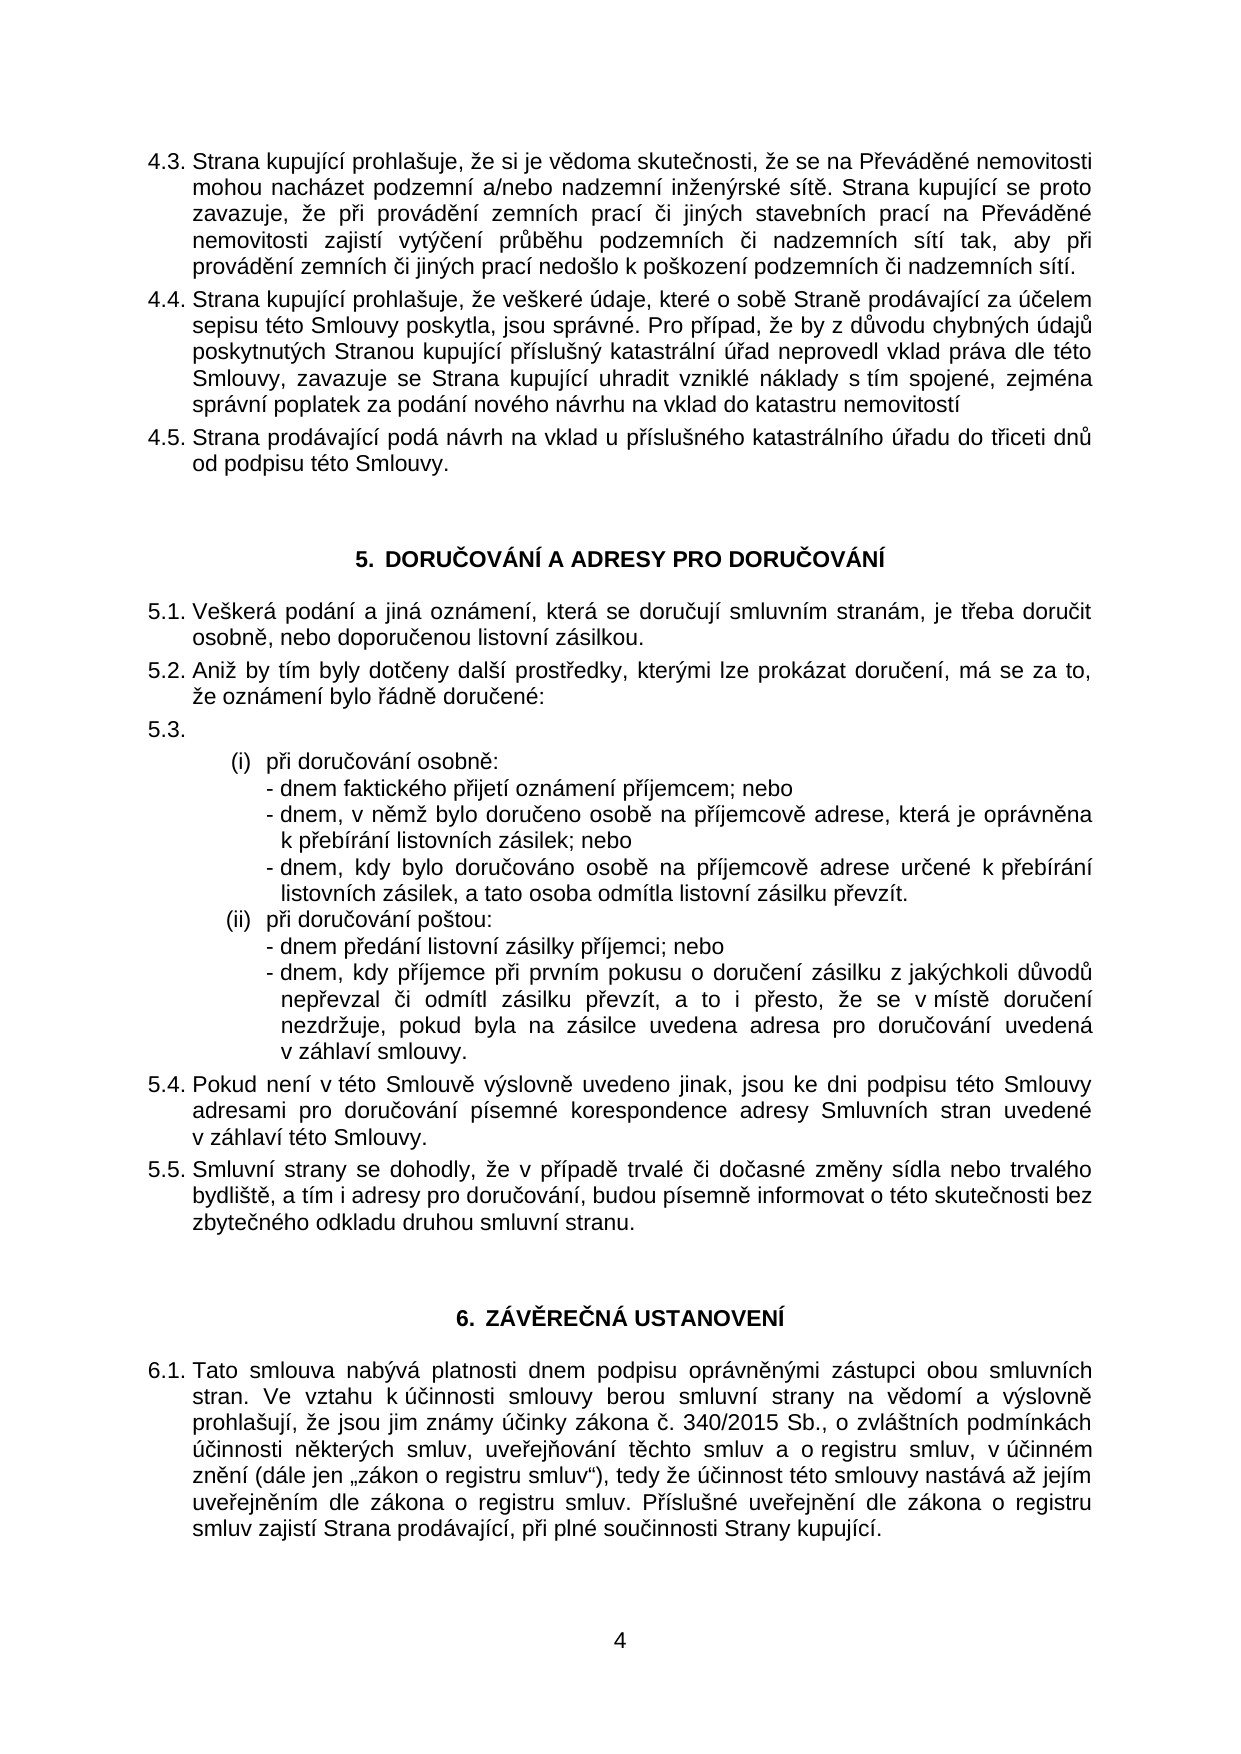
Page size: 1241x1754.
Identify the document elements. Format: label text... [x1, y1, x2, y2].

text Doručování a adresy pro doručování [148, 546, 1093, 573]
text - dnem, v němž bylo doručeno osobě na příjemcově adrese, která je oprávněna k přebírání listovních zásilek; nebo [266, 801, 1093, 854]
text - dnem faktického přijetí oznámení příjemcem; nebo [192, 775, 1093, 801]
subtitle při doručování poštou: [251, 906, 1093, 933]
text Pokud není v této Smlouvě výslovně uvedeno jinak, jsou ke dni podpisu této Smlouvy adresami pro doručování písemné korespondence adresy Smluvních stran uvedené v záhlaví této Smlouvy. [148, 1071, 1093, 1150]
text Strana prodávající podá návrh na vklad u příslušného katastrálního úřadu do třiceti dnů od podpisu této Smlouvy. [148, 424, 1093, 476]
text Tato smlouva nabývá platnosti dnem podpisu oprávněnými zástupci obou smluvních stran. Ve vztahu k účinnosti smlouvy berou smluvní strany na vědomí a výslovně prohlašují, že jsou jim známy účinky zákona č. 340/2015 Sb., o zvláštních podmínkách účinnosti některých smluv, uveřejňování těchto smluv a o registru smluv, v účinném znění (dále jen „zákon o registru smluv“), tedy že účinnost této smlouvy nastává až jejím uveřejněním dle zákona o registru smluv. Příslušné uveřejnění dle zákona o registru smluv zajistí Strana prodávající, při plné součinnosti Strany kupující. [148, 1357, 1093, 1541]
text - dnem, kdy bylo doručováno osobě na příjemcově adrese určené k přebírání listovních zásilek, a tato osoba odmítla listovní zásilku převzít. [266, 854, 1093, 906]
text Strana kupující prohlašuje, že veškeré údaje, které o sobě Straně prodávající za účelem sepisu této Smlouvy poskytla, jsou správné. Pro případ, že by z důvodu chybných údajů poskytnutých Stranou kupující příslušný katastrální úřad neprovedl vklad práva dle této Smlouvy, zavazuje se Strana kupující uhradit vzniklé náklady s tím spojené, zejména správní poplatek za podání nového návrhu na vklad do katastru nemovitostí [148, 286, 1093, 417]
text Strana kupující prohlašuje, že si je vědoma skutečnosti, že se na Převáděné nemovitosti mohou nacházet podzemní a/nebo nadzemní inženýrské sítě. Strana kupující se proto zavazuje, že při provádění zemních prací či jiných stavebních prací na Převáděné nemovitosti zajistí vytýčení průběhu podzemních či nadzemních sítí tak, aby při provádění zemních či jiných prací nedošlo k poškození podzemních či nadzemních sítí. [148, 148, 1093, 279]
text Aniž by tím byly dotčeny další prostředky, kterými lze prokázat doručení, má se za to, že oznámení bylo řádně doručené: [148, 657, 1093, 709]
text Závěrečná ustanovení [148, 1305, 1093, 1332]
text - dnem předání listovní zásilky příjemci; nebo [192, 933, 1093, 959]
text Smluvní strany se dohodly, že v případě trvalé či dočasné změny sídla nebo trvalého bydliště, a tím i adresy pro doručování, budou písemně informovat o této skutečnosti bez zbytečného odkladu druhou smluvní stranu. [148, 1156, 1093, 1235]
text Veškerá podání a jiná oznámení, která se doručují smluvním stranám, je třeba doručit osobně, nebo doporučenou listovní zásilkou. [148, 598, 1093, 651]
text - dnem, kdy příjemce při prvním pokusu o doručení zásilku z jakýchkoli důvodů nepřevzal či odmítl zásilku převzít, a to i přesto, že se v místě doručení nezdržuje, pokud byla na zásilce uvedena adresa pro doručování uvedená v záhlaví smlouvy. [266, 959, 1093, 1064]
subtitle při doručování osobně: [251, 748, 1093, 775]
